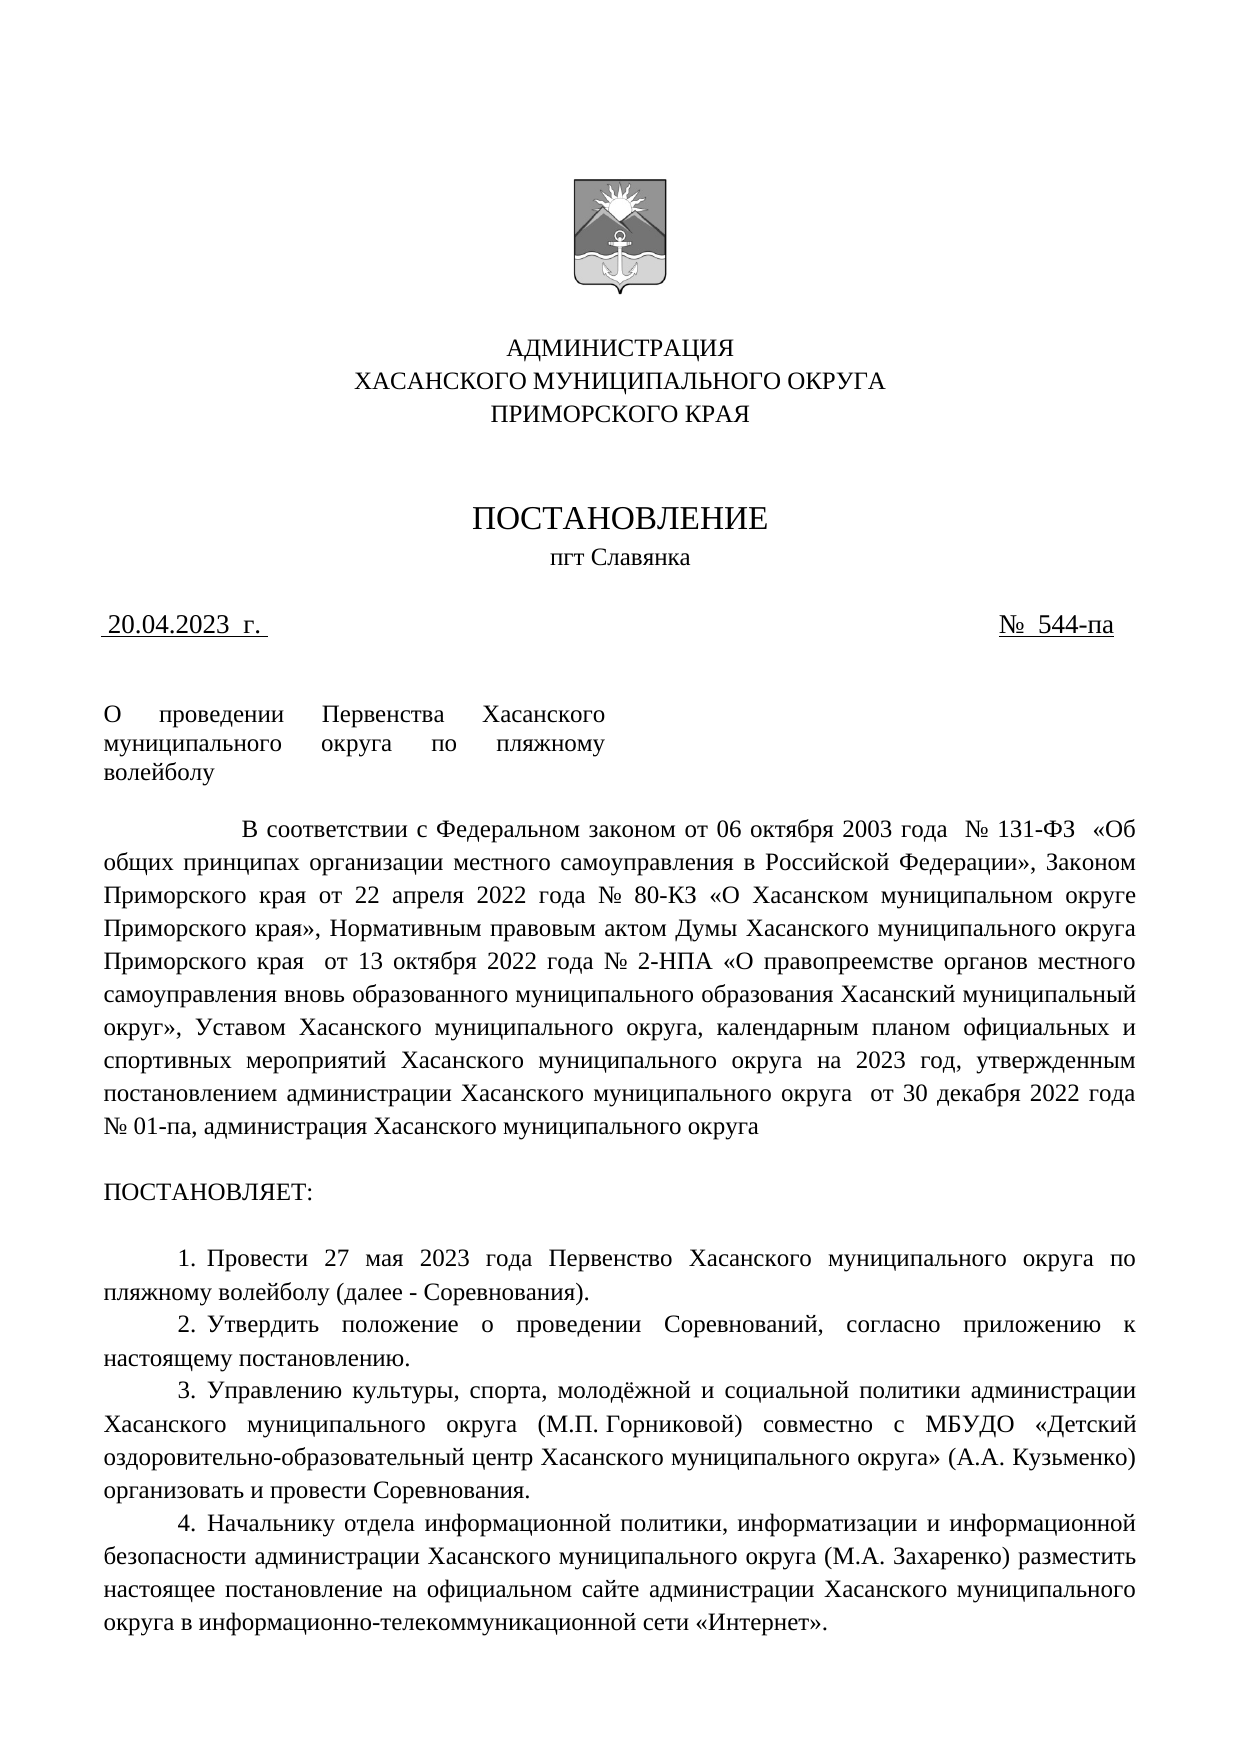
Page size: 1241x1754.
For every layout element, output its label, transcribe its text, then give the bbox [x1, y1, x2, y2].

picture [572, 177, 668, 296]
list Провести 27 мая 2023 года Первенство Хасанского муниципального округа по пляжному волейболу (далее - Соревнования). [103, 1243, 1137, 1305]
text В соответствии с Федеральном законом от 06 октября 2003 года № 131-ФЗ «Об общих принципах организации местного самоуправления в Российской Федерации», Законом Приморского края от 22 апреля 2022 года № 80-КЗ «О Хасанском муниципальном округе Приморского края», Нормативным правовым актом Думы Хасанского муниципального округа Приморского края от 13 октября 2022 года № 2-НПА «О правопреемстве органов местного самоуправления вновь образованного муниципального образования Хасанский муниципальный округ», Уставом Хасанского муниципального округа, календарным планом официальных и спортивных мероприятий Хасанского муниципального округа на 2023 год, утвержденным постановлением администрации Хасанского муниципального округа от 30 декабря 2022 года № 01-па, администрация Хасанского муниципального округа [103, 814, 1137, 1140]
list Начальнику отдела информационной политики, информатизации и информационной безопасности администрации Хасанского муниципального округа (М.А. Захаренко) разместить настоящее постановление на официальном сайте администрации Хасанского муниципального округа в информационно-телекоммуникационной сети «Интернет». [103, 1508, 1137, 1636]
list Утвердить положение о проведении Соревнований, согласно приложению к настоящему постановлению. [103, 1309, 1137, 1371]
text АДМИНИСТРАЦИЯ [103, 333, 1137, 362]
text ХАСАНСКОГО МУНИЦИПАЛЬНОГО ОКРУГА [103, 366, 1137, 395]
text ПРИМОРСКОГО КРАЯ [103, 399, 1137, 428]
text О проведении Первенства Хасанского муниципального округа по пляжному волейболу [103, 699, 605, 786]
text пгт Славянка [103, 542, 1137, 571]
text ПОСТАНОВЛЕНИЕ [103, 498, 1137, 537]
text 20.04.2023 г. № 544-па [74, 608, 1137, 640]
list Управлению культуры, спорта, молодёжной и социальной политики администрации Хасанского муниципального округа (М.П. Горниковой) совместно с МБУДО «Детский оздоровительно-образовательный центр Хасанского муниципального округа» (А.А. Кузьменко) организовать и провести Соревнования. [103, 1376, 1137, 1503]
text ПОСТАНОВЛЯЕТ: [103, 1177, 1137, 1206]
